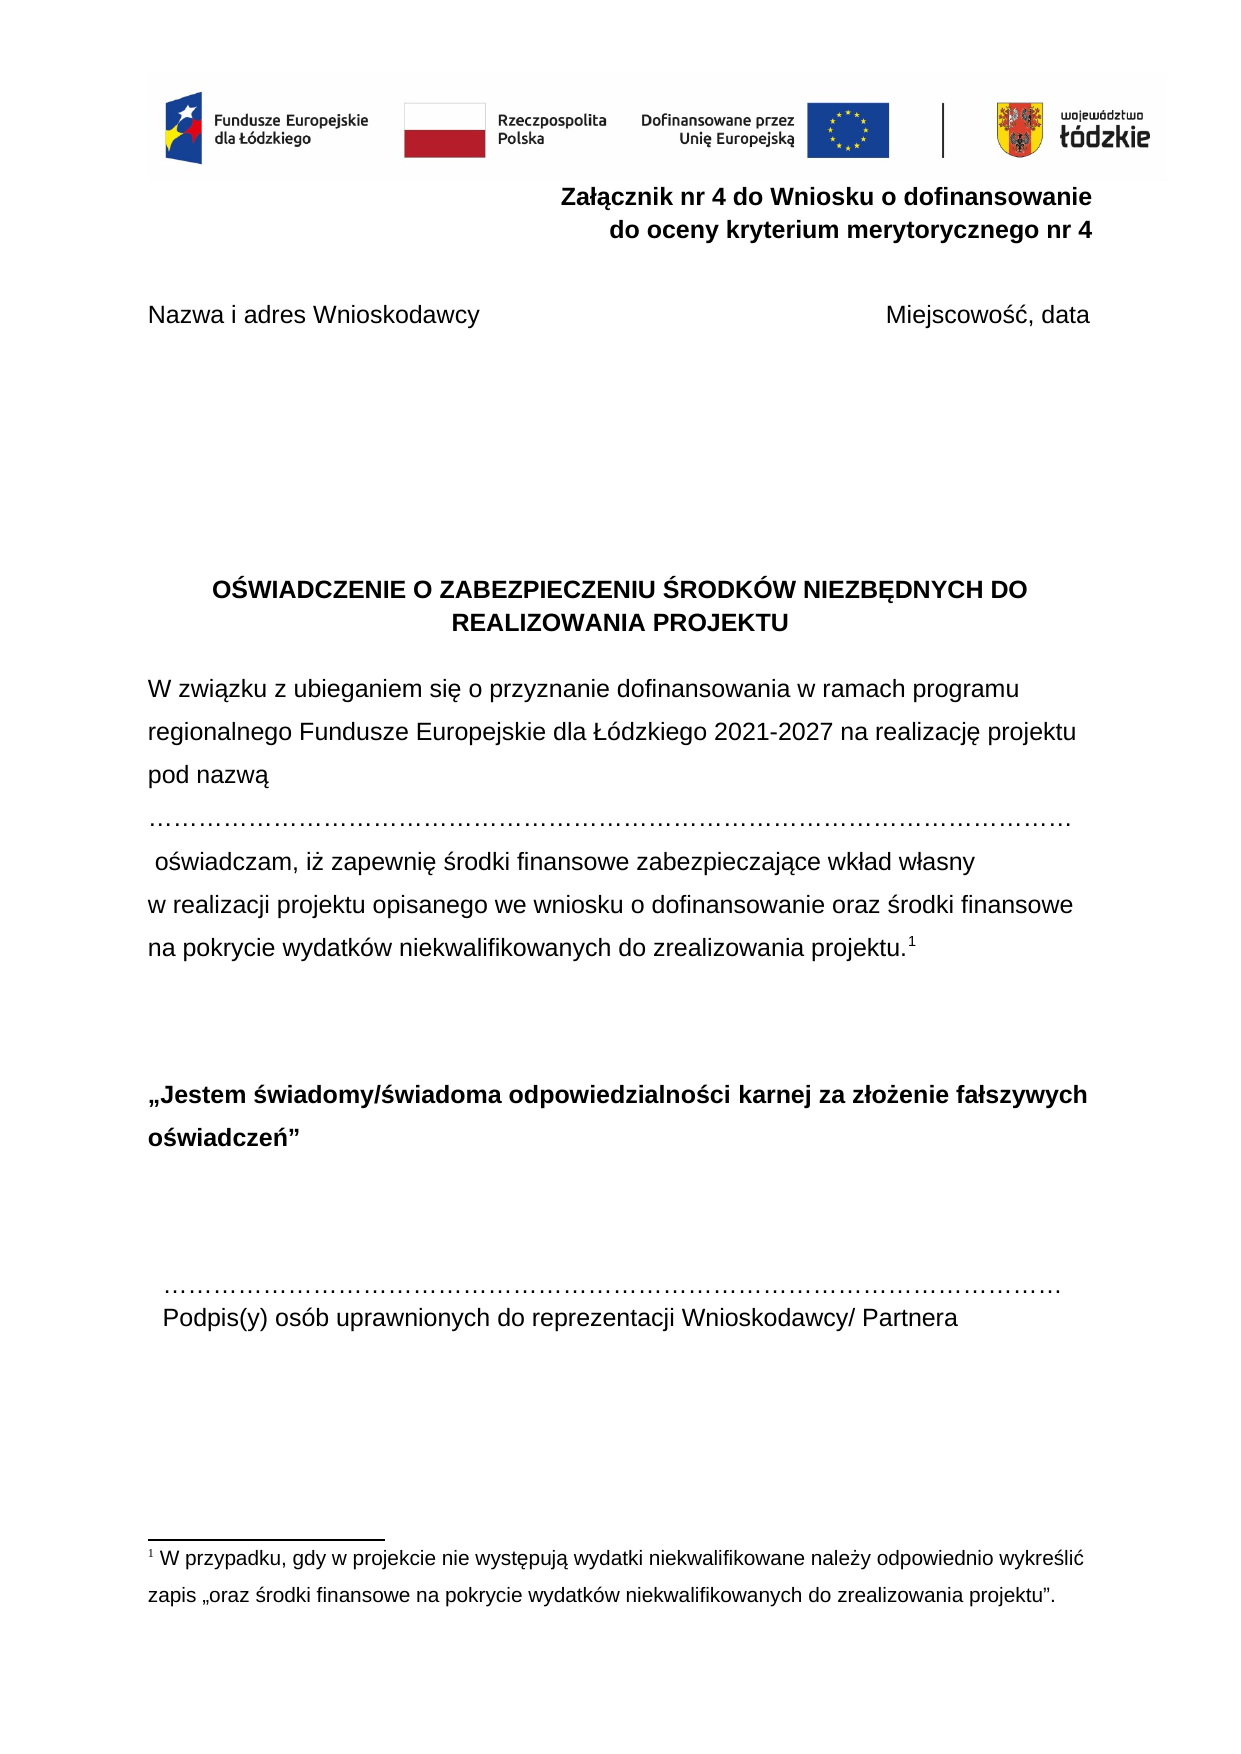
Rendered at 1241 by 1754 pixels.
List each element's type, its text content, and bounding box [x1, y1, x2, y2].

text Nazwa i adres Wnioskodawcy Miejscowość, data [148, 300, 1093, 329]
text ……………………………………………………………………………………………… [162, 1270, 1093, 1299]
text „Jestem świadomy/świadoma odpowiedzialności karnej za złożenie fałszywych oświadczeń” [148, 1080, 1093, 1152]
text W związku z ubieganiem się o przyznanie dofinansowania w ramach programu regionalnego Fundusze Europejskie dla Łódzkiego 2021-2027 na realizację projektu pod nazwą ………………………………………………………………………………………………… [148, 674, 1093, 832]
picture [147, 73, 1168, 182]
text Załącznik nr 4 do Wniosku o dofinansowanie do oceny kryterium merytorycznego nr 4 [148, 182, 1093, 244]
text Podpis(y) osób uprawnionych do reprezentacji Wnioskodawcy/ Partnera [162, 1303, 1093, 1332]
text OŚWIADCZENIE O ZABEZPIECZENIU ŚRODKÓW NIEZBĘDNYCH DO REALIZOWANIA PROJEKTU [148, 574, 1093, 636]
text oświadczam, iż zapewnię środki finansowe zabezpieczające wkład własny w realizacji projektu opisanego we wniosku o dofinansowanie oraz środki finansowe na pokrycie wydatków niekwalifikowanych do zrealizowania projektu. [148, 846, 1093, 961]
